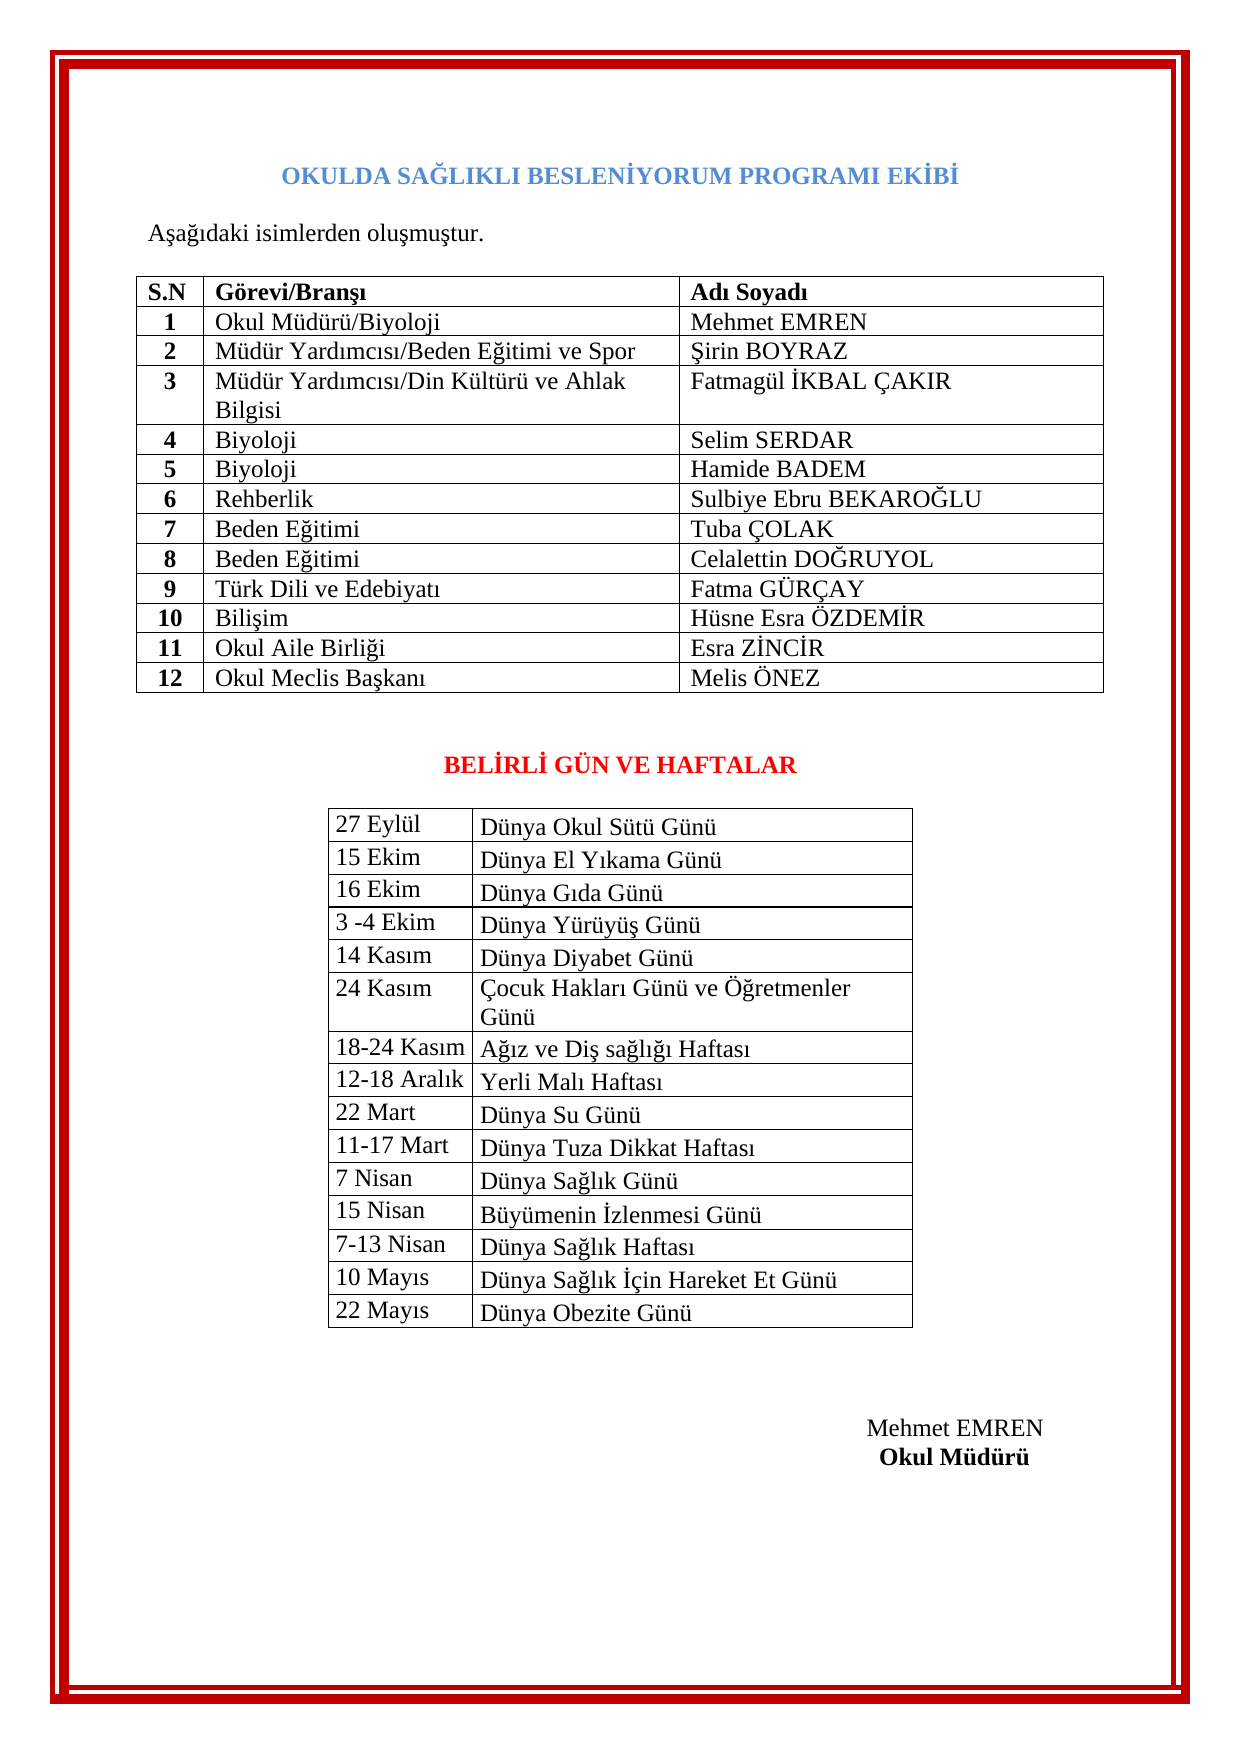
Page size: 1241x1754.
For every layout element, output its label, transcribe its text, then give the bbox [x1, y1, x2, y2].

table_cell Dünya Obezite Günü [473, 1295, 912, 1327]
table_cell 22 Mart [329, 1097, 472, 1129]
table_cell 10 [137, 604, 203, 632]
table_cell Fatma GÜRÇAY [680, 574, 1103, 602]
table_cell 3 -4 Ekim [329, 908, 472, 939]
table_cell 3 [137, 366, 203, 424]
table_cell Melis ÖNEZ [680, 663, 1103, 692]
text OKULDA SAĞLIKLI BESLENİYORUM PROGRAMI EKİBİ [148, 161, 1093, 189]
table_header Adı Soyadı [680, 277, 1103, 306]
text BELİRLİ GÜN VE HAFTALAR [148, 750, 1093, 779]
table_cell 16 Ekim [329, 875, 472, 906]
table_cell Dünya Su Günü [473, 1097, 912, 1129]
table_cell Dünya Tuza Dikkat Haftası [473, 1130, 912, 1162]
table_cell Mehmet EMREN [680, 307, 1103, 335]
table_cell Okul Aile Birliği [204, 633, 679, 662]
table_cell 15 Ekim [329, 842, 472, 873]
table_cell Müdür Yardımcısı/Beden Eğitimi ve Spor [204, 336, 679, 365]
table_cell 22 Mayıs [329, 1295, 472, 1327]
table_header Görevi/Branşı [204, 277, 679, 306]
table_cell Dünya Sağlık Günü [473, 1163, 912, 1194]
table_cell 5 [137, 455, 203, 483]
table_cell Beden Eğitimi [204, 514, 679, 543]
table_cell 10 Mayıs [329, 1262, 472, 1294]
table_cell Fatmagül İKBAL ÇAKIR [680, 366, 1103, 424]
table_cell Biyoloji [204, 425, 679, 453]
table_cell Dünya Sağlık Haftası [473, 1230, 912, 1261]
table_cell 18-24 Kasım [329, 1032, 472, 1063]
table_cell Müdür Yardımcısı/Din Kültürü ve Ahlak Bilgisi [204, 366, 679, 424]
table_cell Beden Eğitimi [204, 544, 679, 573]
table_cell Büyümenin İzlenmesi Günü [473, 1196, 912, 1228]
text Okul Müdürü [148, 1442, 1093, 1471]
table_cell Yerli Malı Haftası [473, 1064, 912, 1096]
table_cell Esra ZİNCİR [680, 633, 1103, 662]
table_cell 6 [137, 484, 203, 513]
table_cell Türk Dili ve Edebiyatı [204, 574, 679, 602]
table_cell 11 [137, 633, 203, 662]
table_header 27 Eylül [329, 809, 472, 841]
table_cell 24 Kasım [329, 973, 472, 1031]
table_header Dünya Okul Sütü Günü [473, 809, 912, 841]
table_cell Çocuk Hakları Günü ve Öğretmenler Günü [473, 973, 912, 1031]
table_cell Ağız ve Diş sağlığı Haftası [473, 1032, 912, 1063]
table_cell Selim SERDAR [680, 425, 1103, 453]
table_cell 7-13 Nisan [329, 1230, 472, 1261]
table_cell Celalettin DOĞRUYOL [680, 544, 1103, 573]
table_cell Dünya El Yıkama Günü [473, 842, 912, 873]
table_cell 9 [137, 574, 203, 602]
table_cell Bilişim [204, 604, 679, 632]
table_cell 11-17 Mart [329, 1130, 472, 1162]
table_cell Hüsne Esra ÖZDEMİR [680, 604, 1103, 632]
table_cell 15 Nisan [329, 1196, 472, 1228]
table_cell 12-18 Aralık [329, 1064, 472, 1096]
table_cell Sulbiye Ebru BEKAROĞLU [680, 484, 1103, 513]
text Aşağıdaki isimlerden oluşmuştur. [148, 218, 1093, 247]
table_cell 14 Kasım [329, 940, 472, 972]
table_cell Dünya Yürüyüş Günü [473, 908, 912, 939]
table_cell Dünya Sağlık İçin Hareket Et Günü [473, 1262, 912, 1294]
table_cell Şirin BOYRAZ [680, 336, 1103, 365]
table_cell 2 [137, 336, 203, 365]
table_cell Rehberlik [204, 484, 679, 513]
table_cell Dünya Gıda Günü [473, 875, 912, 906]
table_cell 1 [137, 307, 203, 335]
table_cell 8 [137, 544, 203, 573]
table_header S.N [137, 277, 203, 306]
table_cell 7 Nisan [329, 1163, 472, 1194]
table_cell 7 [137, 514, 203, 543]
text Mehmet EMREN [148, 1413, 1093, 1442]
table_cell 12 [137, 663, 203, 692]
table_cell Tuba ÇOLAK [680, 514, 1103, 543]
table_cell Okul Müdürü/Biyoloji [204, 307, 679, 335]
table_cell 4 [137, 425, 203, 453]
table_cell Dünya Diyabet Günü [473, 940, 912, 972]
table_cell Hamide BADEM [680, 455, 1103, 483]
table_cell Okul Meclis Başkanı [204, 663, 679, 692]
table_cell Biyoloji [204, 455, 679, 483]
